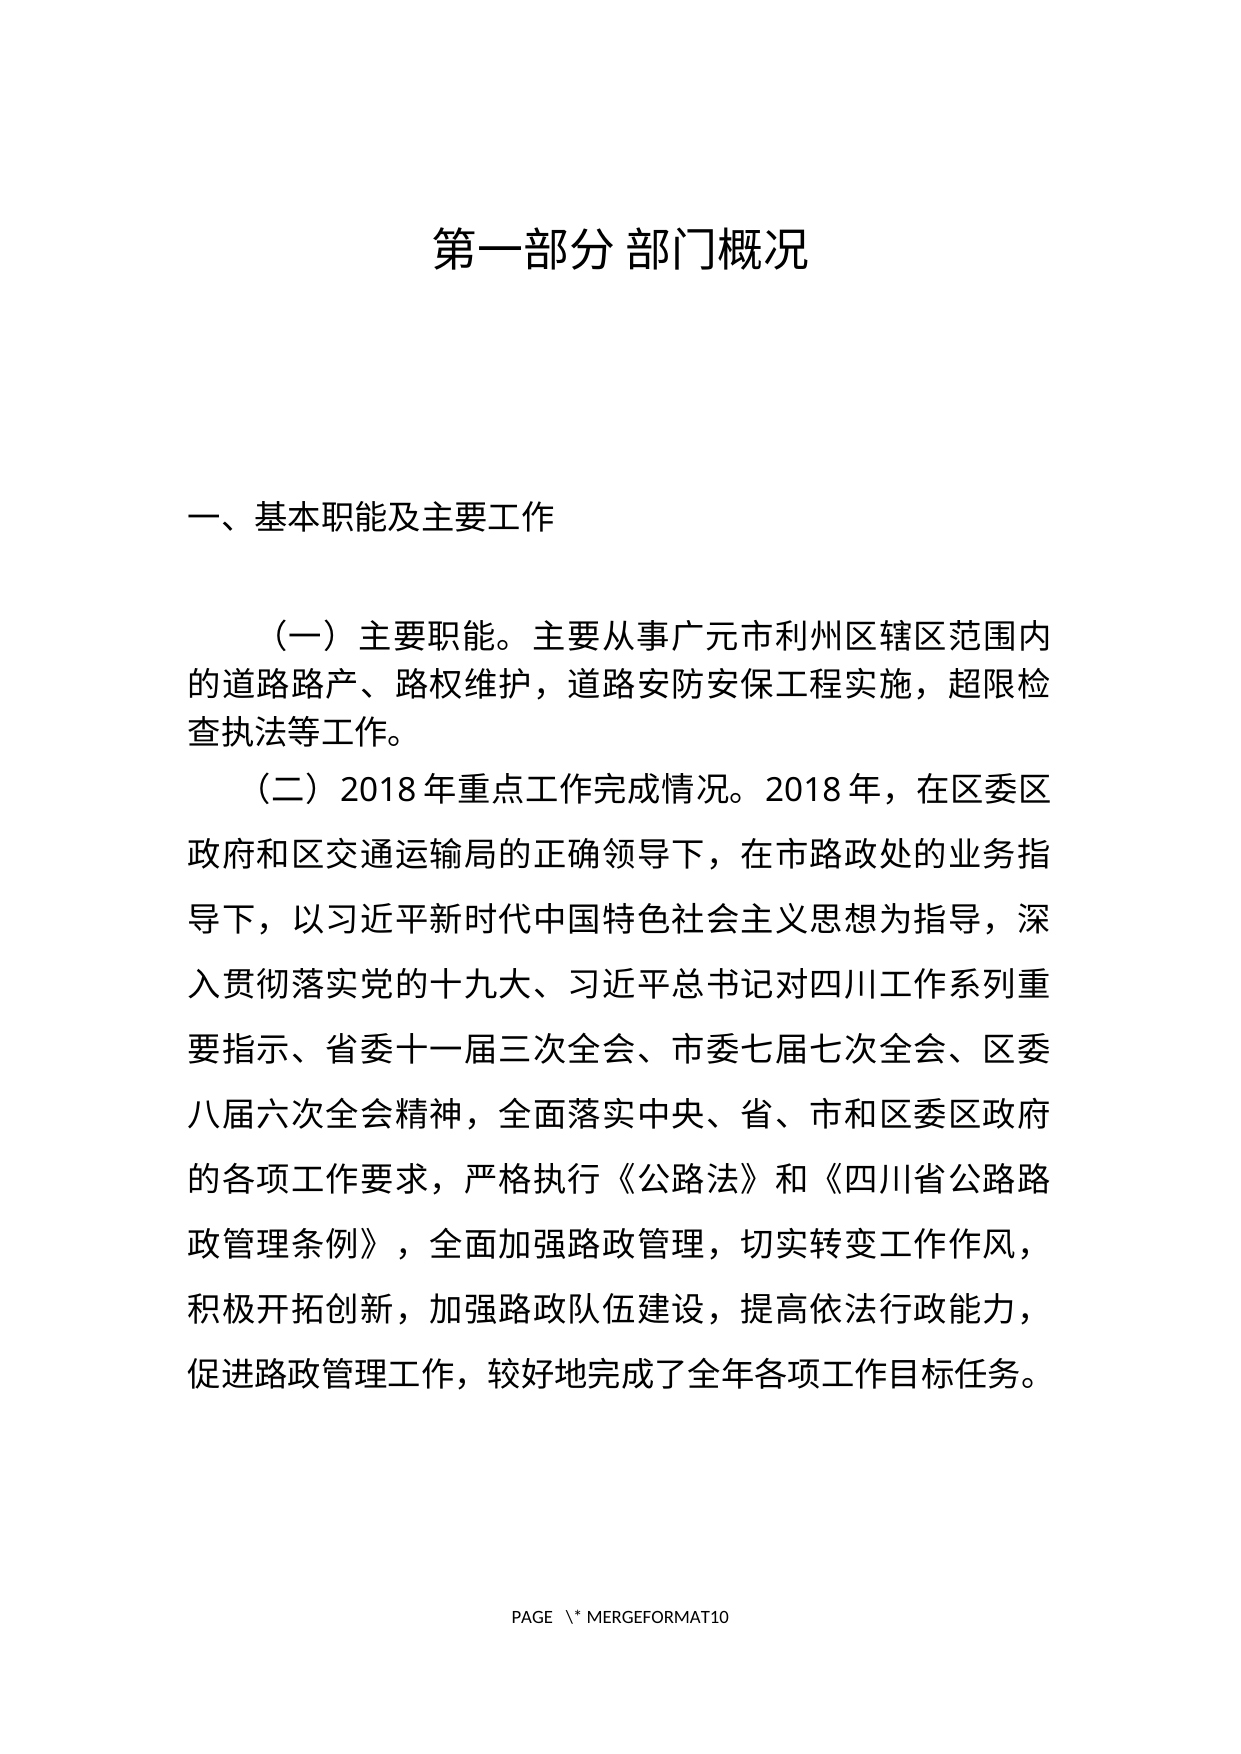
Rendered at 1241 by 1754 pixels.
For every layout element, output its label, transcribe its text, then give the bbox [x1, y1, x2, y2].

subtitle 第一部分 部门概况 [187, 197, 1053, 295]
subtitle 一、基本职能及主要工作 [187, 482, 1053, 547]
text （一）主要职能。主要从事广元市利州区辖区范围内的道路路产、路权维护，道路安防安保工程实施，超限检查执法等工作。 [187, 609, 1053, 754]
text （二）2018年重点工作完成情况。2018年，在区委区政府和区交通运输局的正确领导下，在市路政处的业务指导下，以习近平新时代中国特色社会主义思想为指导，深入贯彻落实党的十九大、习近平总书记对四川工作系列重要指示、省委十一届三次全会、市委七届七次全会、区委八届六次全会精神，全面落实中央、省、市和区委区政府的各项工作要求，严格执行《公路法》和《四川省公路路政管理条例》，全面加强路政管理，切实转变工作作风，积极开拓创新，加强路政队伍建设，提高依法行政能力，促进路政管理工作，较好地完成了全年各项工作目标任务。 [187, 754, 1053, 1404]
